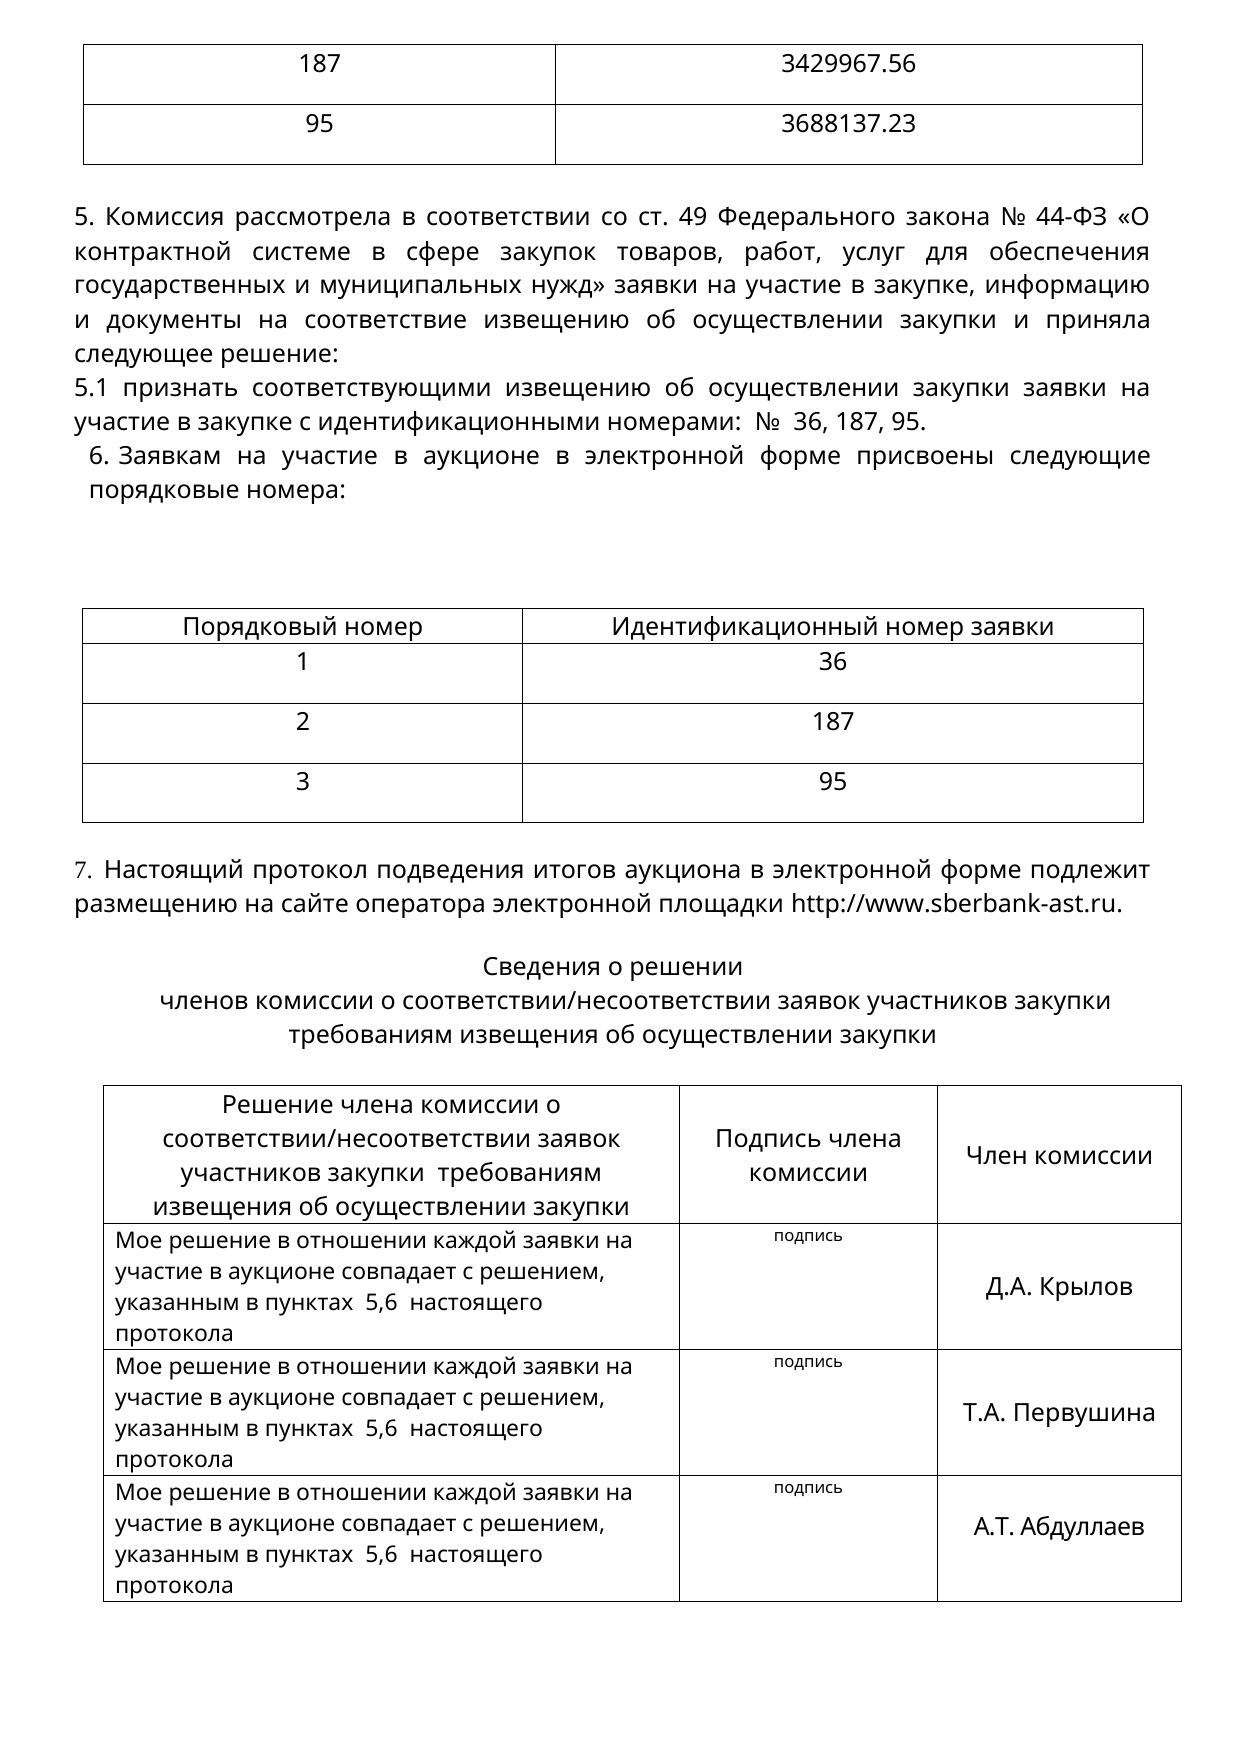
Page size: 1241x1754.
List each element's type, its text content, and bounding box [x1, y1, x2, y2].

table_cell 1 [83, 644, 522, 703]
table_header Порядковый номер [83, 609, 522, 643]
table_cell А.Т. Абдуллаев [938, 1476, 1181, 1601]
list 5.1 признать соответствующими извещению об осуществлении закупки заявки на участие в закупке с идентификационными номерами: № 36, 187, 95. [74, 369, 1152, 437]
table_cell 187 [84, 45, 555, 104]
table_header Идентификационный номер заявки [523, 609, 1143, 643]
table_cell 3429967.56 [556, 45, 1142, 104]
table_header Решение члена комиссии о соответствии/несоответствии заявок участников закупки требованиям извещения об осуществлении закупки [104, 1086, 679, 1222]
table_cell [104, 1350, 679, 1474]
table_cell подпись [680, 1350, 937, 1474]
text Сведения о решении [74, 949, 1152, 983]
text членов комиссии о соответствии/несоответствии заявок участников закупки требованиям извещения об осуществлении закупки [74, 983, 1152, 1051]
table_cell 36 [523, 644, 1143, 703]
table_cell подпись [680, 1224, 937, 1348]
text 5. Комиссия рассмотрела в соответствии со ст. 49 Федерального закона № 44-ФЗ «О контрактной системе в сфере закупок товаров, работ, услуг для обеспечения государственных и муниципальных нужд» заявки на участие в закупке, информацию и документы на соответствие извещению об осуществлении закупки и приняла следующее решение: [74, 199, 1152, 369]
table_header Подпись члена комиссии [680, 1086, 937, 1222]
list Заявкам на участие в аукционе в электронной форме присвоены следующие порядковые номера: [89, 437, 1152, 506]
list Настоящий протокол подведения итогов аукциона в электронной форме подлежит размещению на сайте оператора электронной площадки http://www.sberbank-ast.ru. [74, 852, 1152, 920]
table_cell 2 [83, 704, 522, 762]
table_cell 3688137.23 [556, 105, 1142, 164]
table_cell Т.А. Первушина [938, 1350, 1181, 1474]
table_header Член комиссии [938, 1086, 1181, 1222]
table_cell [104, 1476, 679, 1601]
table_cell 3 [83, 764, 522, 822]
table_cell 95 [84, 105, 555, 164]
table_cell 187 [523, 704, 1143, 762]
table_cell 95 [523, 764, 1143, 822]
table_cell подпись [680, 1476, 937, 1601]
table_cell Д.А. Крылов [938, 1224, 1181, 1348]
table_cell Мое решение в отношении каждой заявки на участие в аукционе совпадает с решением, указанным в пунктах 5,6 настоящего протокола [104, 1224, 679, 1348]
